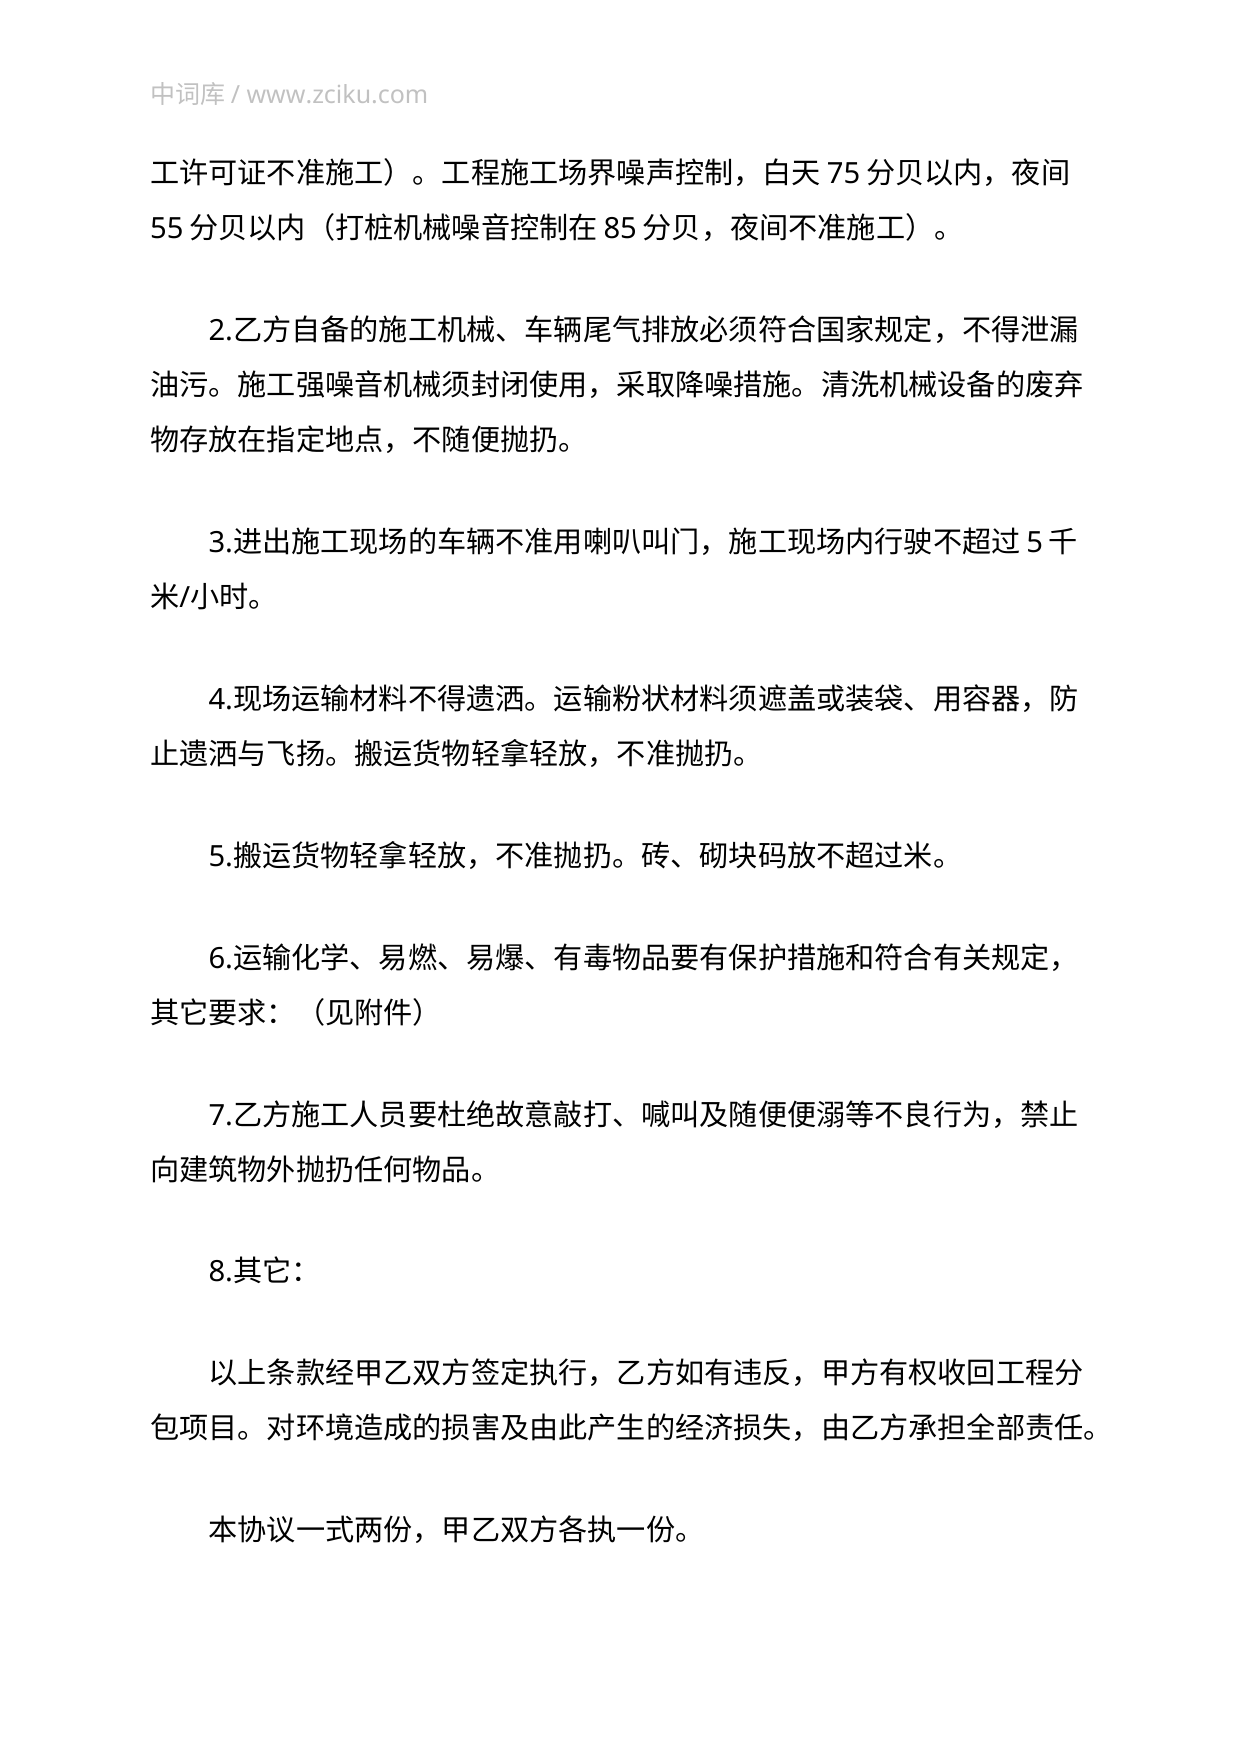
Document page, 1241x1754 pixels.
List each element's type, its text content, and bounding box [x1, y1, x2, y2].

text 6.运输化学、易燃、易爆、有毒物品要有保护措施和符合有关规定，其它要求：（见附件） [150, 934, 1090, 1032]
text 以上条款经甲乙双方签定执行，乙方如有违反，甲方有权收回工程分包项目。对环境造成的损害及由此产生的经济损失，由乙方承担全部责任。 [150, 1350, 1090, 1447]
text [150, 150, 1090, 247]
text 本协议一式两份，甲乙双方各执一份。 [150, 1507, 1090, 1549]
text 4.现场运输材料不得遗洒。运输粉状材料须遮盖或装袋、用容器，防止遗洒与飞扬。搬运货物轻拿轻放，不准抛扔。 [150, 676, 1090, 773]
text 8.其它： [150, 1248, 1090, 1290]
text 7.乙方施工人员要杜绝故意敲打、喊叫及随便便溺等不良行为，禁止向建筑物外抛扔任何物品。 [150, 1091, 1090, 1188]
text 3.进出施工现场的车辆不准用喇叭叫门，施工现场内行驶不超过5千米/小时。 [150, 519, 1090, 616]
text 5.搬运货物轻拿轻放，不准抛扔。砖、砌块码放不超过米。 [150, 832, 1090, 875]
text 2.乙方自备的施工机械、车辆尾气排放必须符合国家规定，不得泄漏油污。施工强噪音机械须封闭使用，采取降噪措施。清洗机械设备的废弃物存放在指定地点，不随便抛扔。 [150, 307, 1090, 459]
